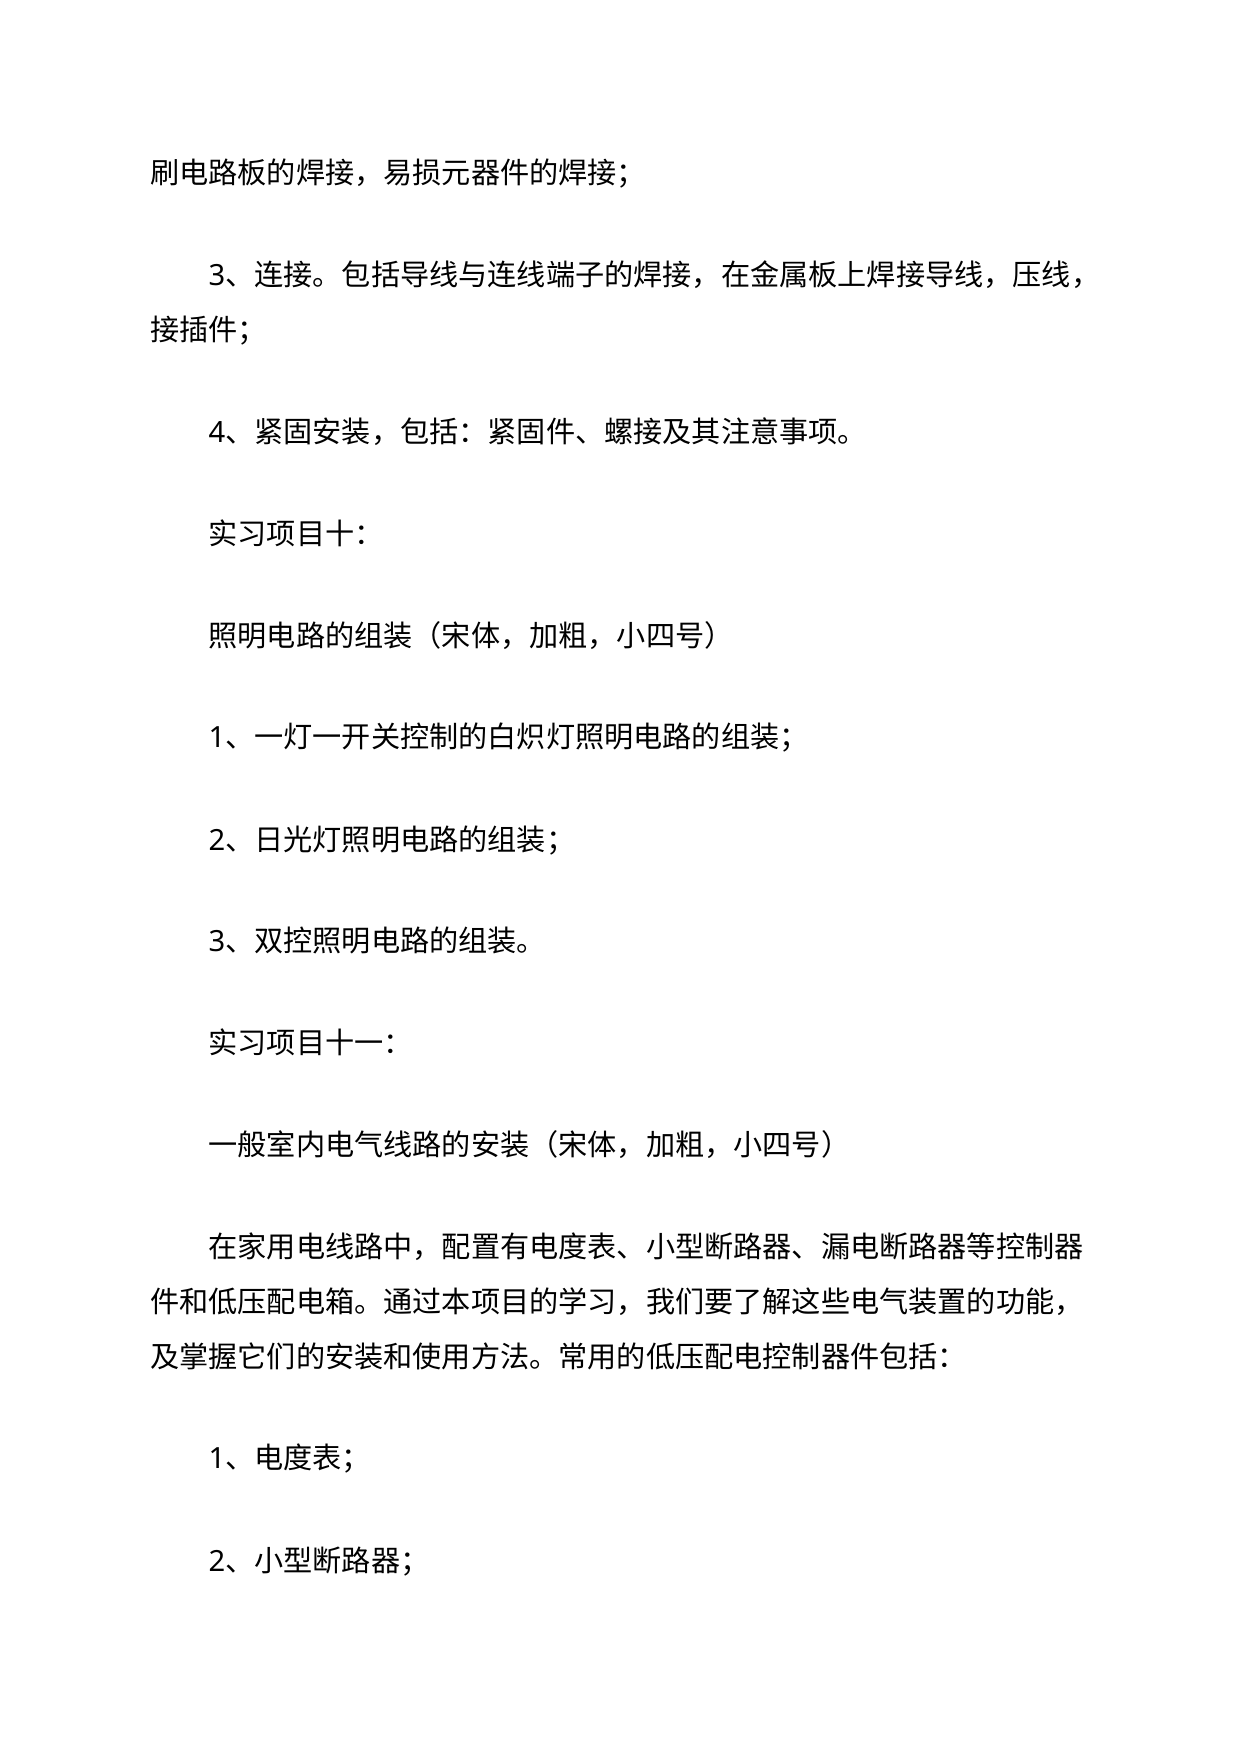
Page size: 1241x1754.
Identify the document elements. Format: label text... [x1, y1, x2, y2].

text 1、一灯一开关控制的白炽灯照明电路的组装； [150, 714, 1090, 756]
text 3、连接。包括导线与连线端子的焊接，在金属板上焊接导线，压线，接插件； [150, 252, 1090, 349]
text 实习项目十一： [150, 1020, 1090, 1062]
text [150, 150, 1090, 192]
text 2、小型断路器； [150, 1537, 1090, 1579]
text 4、紧固安装，包括：紧固件、螺接及其注意事项。 [150, 408, 1090, 451]
text 3、双控照明电路的组装。 [150, 918, 1090, 960]
text 2、日光灯照明电路的组装； [150, 816, 1090, 858]
text 1、电度表； [150, 1435, 1090, 1477]
text 实习项目十： [150, 511, 1090, 553]
text 照明电路的组装（宋体，加粗，小四号） [150, 612, 1090, 654]
text 在家用电线路中，配置有电度表、小型断路器、漏电断路器等控制器件和低压配电箱。通过本项目的学习，我们要了解这些电气装置的功能，及掌握它们的安装和使用方法。常用的低压配电控制器件包括： [150, 1223, 1090, 1376]
text 一般室内电气线路的安装（宋体，加粗，小四号） [150, 1122, 1090, 1164]
